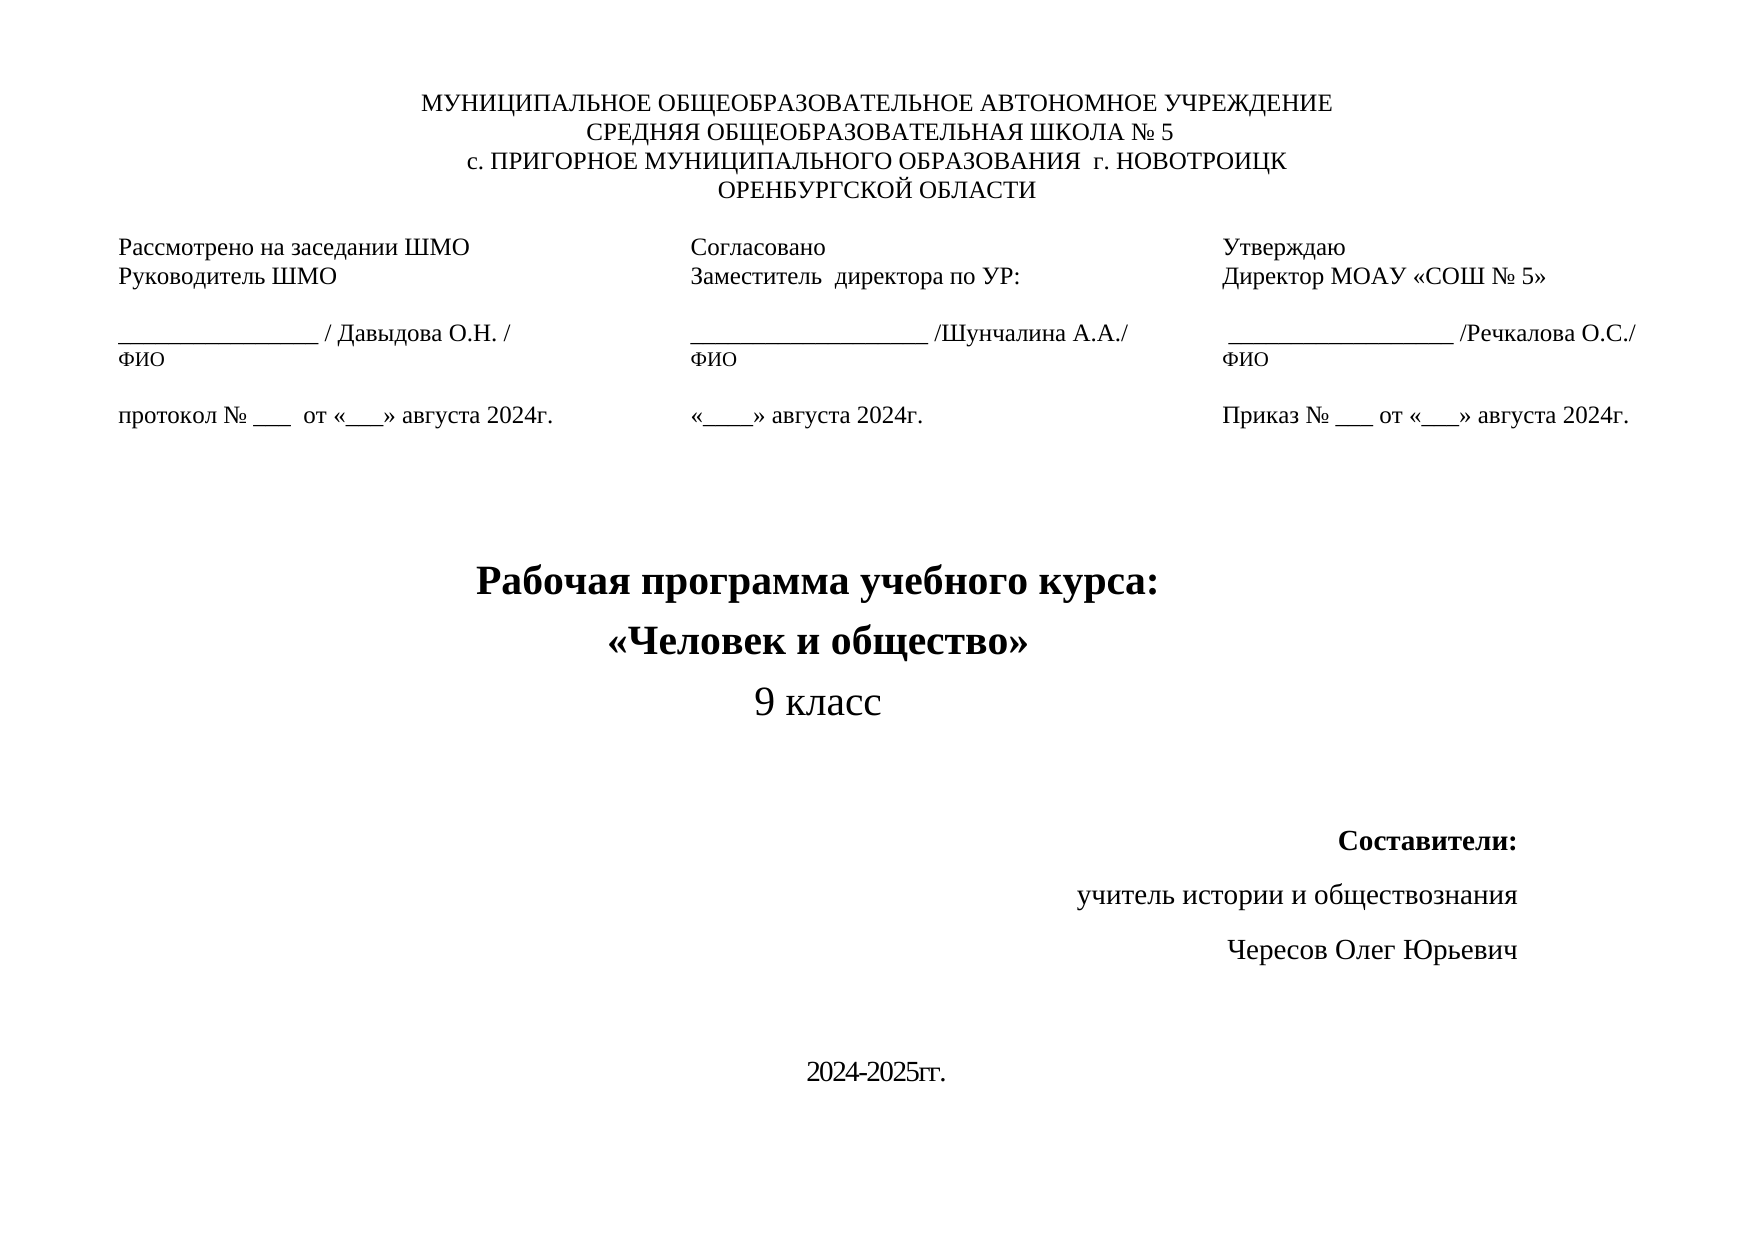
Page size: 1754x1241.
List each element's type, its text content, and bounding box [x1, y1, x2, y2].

text «Человек и общество» [118, 616, 1518, 663]
text 2024-2025гг. [118, 1054, 1636, 1087]
table_header Утверждаю Директор МОАУ «СОШ № 5» __________________ /Речкалова О.С./ ФИО Приказ № ___ от «___» августа 2024г. [1211, 232, 1647, 486]
text 9 класс [118, 676, 1518, 724]
text с. ПРИГОРНОЕ МУНИЦИПАЛЬНОГО ОБРАЗОВАНИЯ г. НОВОТРОИЦК [118, 146, 1636, 175]
table_header Рассмотрено на заседании ШМО Руководитель ШМО ________________ / Давыдова О.Н. / ФИО протокол № ___ от «___» августа 2024г. [107, 232, 679, 486]
text Составители: [236, 823, 1518, 857]
text СРЕДНЯЯ ОБЩЕОБРАЗОВАТЕЛЬНАЯ ШКОЛА № 5 [118, 117, 1636, 146]
text МУНИЦИПАЛЬНОЕ ОБЩЕОБРАЗОВАТЕЛЬНОЕ АВТОНОМНОЕ УЧРЕЖДЕНИЕ [118, 88, 1636, 117]
text ОРЕНБУРГСКОЙ ОБЛАСТИ [118, 175, 1636, 203]
text учитель истории и обществознания [236, 877, 1518, 911]
text Рабочая программа учебного курса: [118, 555, 1518, 603]
table_header Согласовано Заместитель директора по УР: ___________________ /Шунчалина А.А./ ФИО «____» августа 2024г. [679, 232, 1211, 486]
text Чересов Олег Юрьевич [236, 932, 1518, 965]
